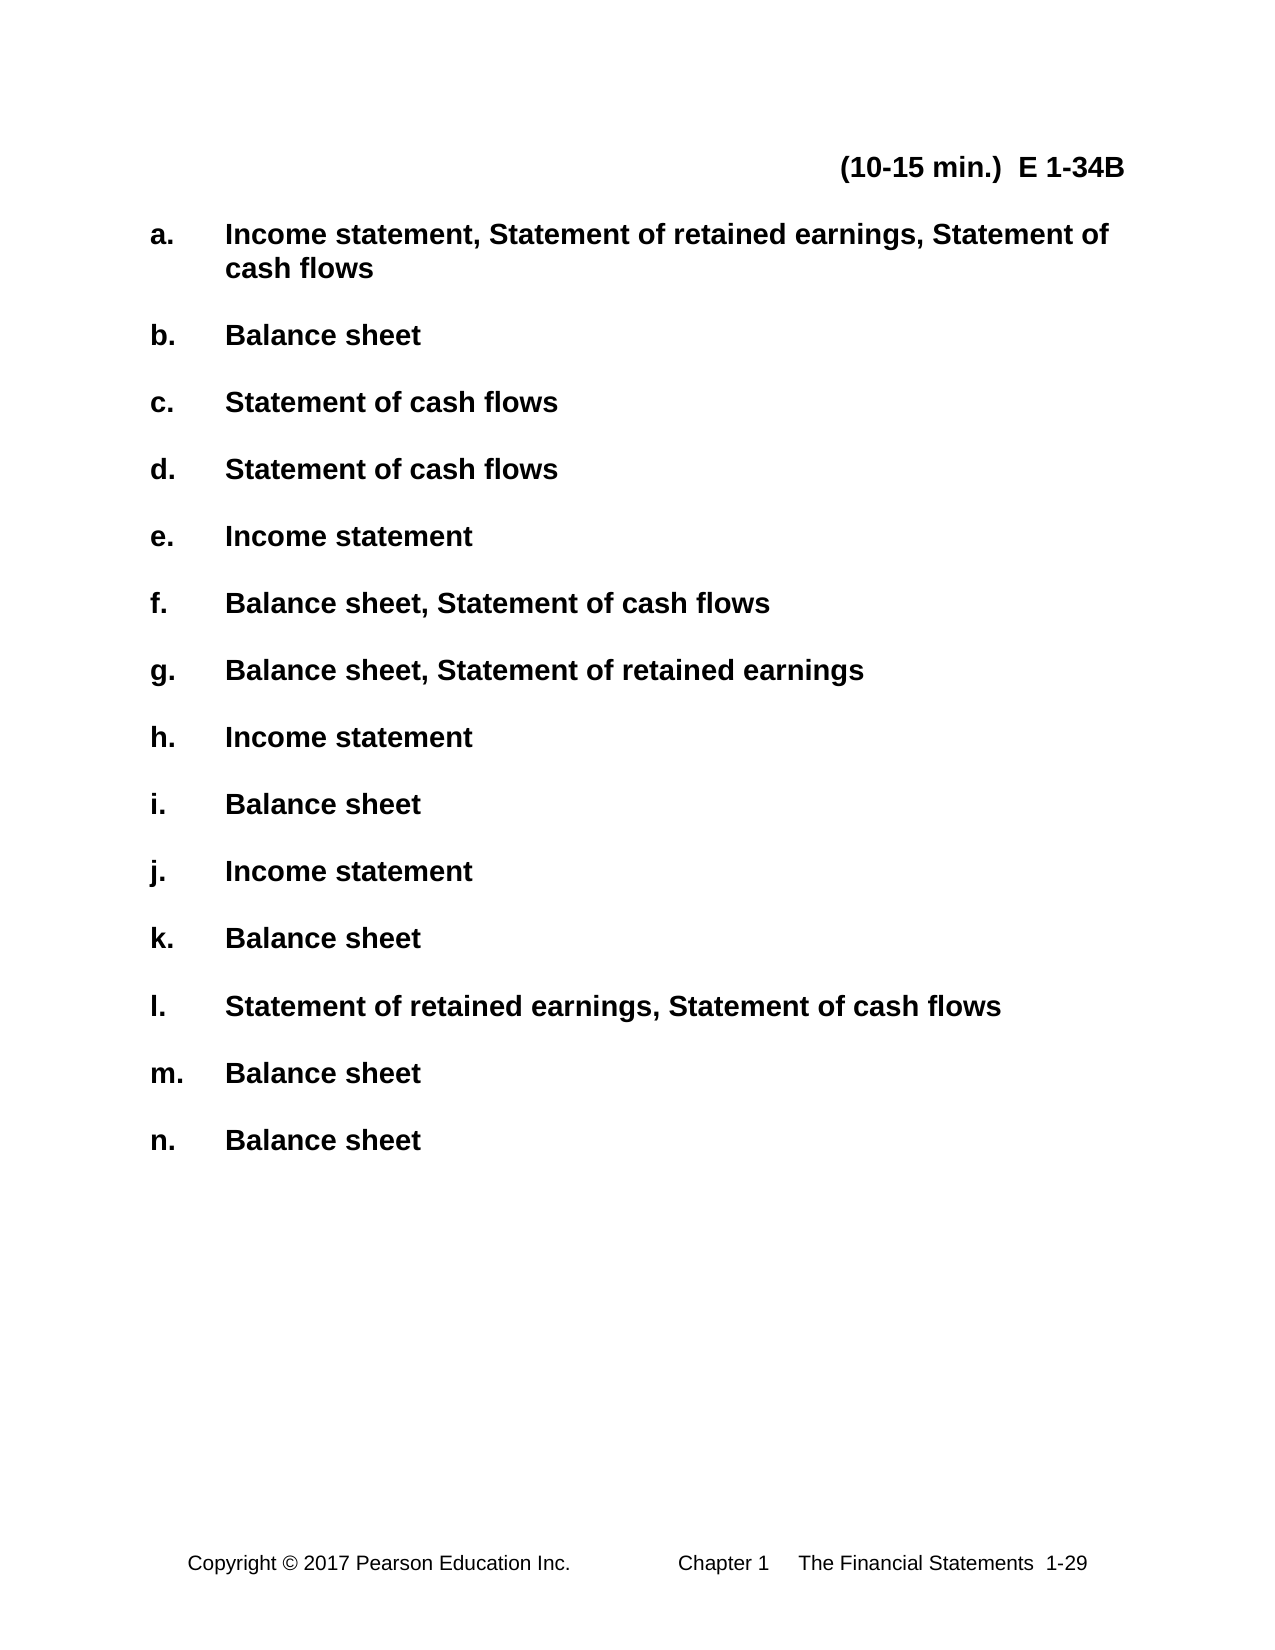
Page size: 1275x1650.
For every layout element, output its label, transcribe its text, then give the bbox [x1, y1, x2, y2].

text c. Statement of cash flows [150, 385, 1125, 418]
text a. Income statement, Statement of retained earnings, Statement of cash flows [150, 217, 1125, 284]
text f. Balance sheet, Statement of cash flows [150, 586, 1125, 619]
text g. Balance sheet, Statement of retained earnings [150, 653, 1125, 687]
text k. Balance sheet [150, 921, 1125, 955]
text m. Balance sheet [150, 1056, 1125, 1089]
text d. Statement of cash flows [150, 452, 1125, 485]
text (10-15 min.) E 1-34B [150, 150, 1125, 183]
text h. Income statement [150, 720, 1125, 754]
text i. Balance sheet [150, 787, 1125, 821]
text b. Balance sheet [150, 318, 1125, 351]
text l. Statement of retained earnings, Statement of cash flows [150, 988, 1125, 1022]
text n. Balance sheet [150, 1123, 1125, 1156]
text j. Income statement [150, 854, 1125, 888]
text e. Income statement [150, 519, 1125, 552]
